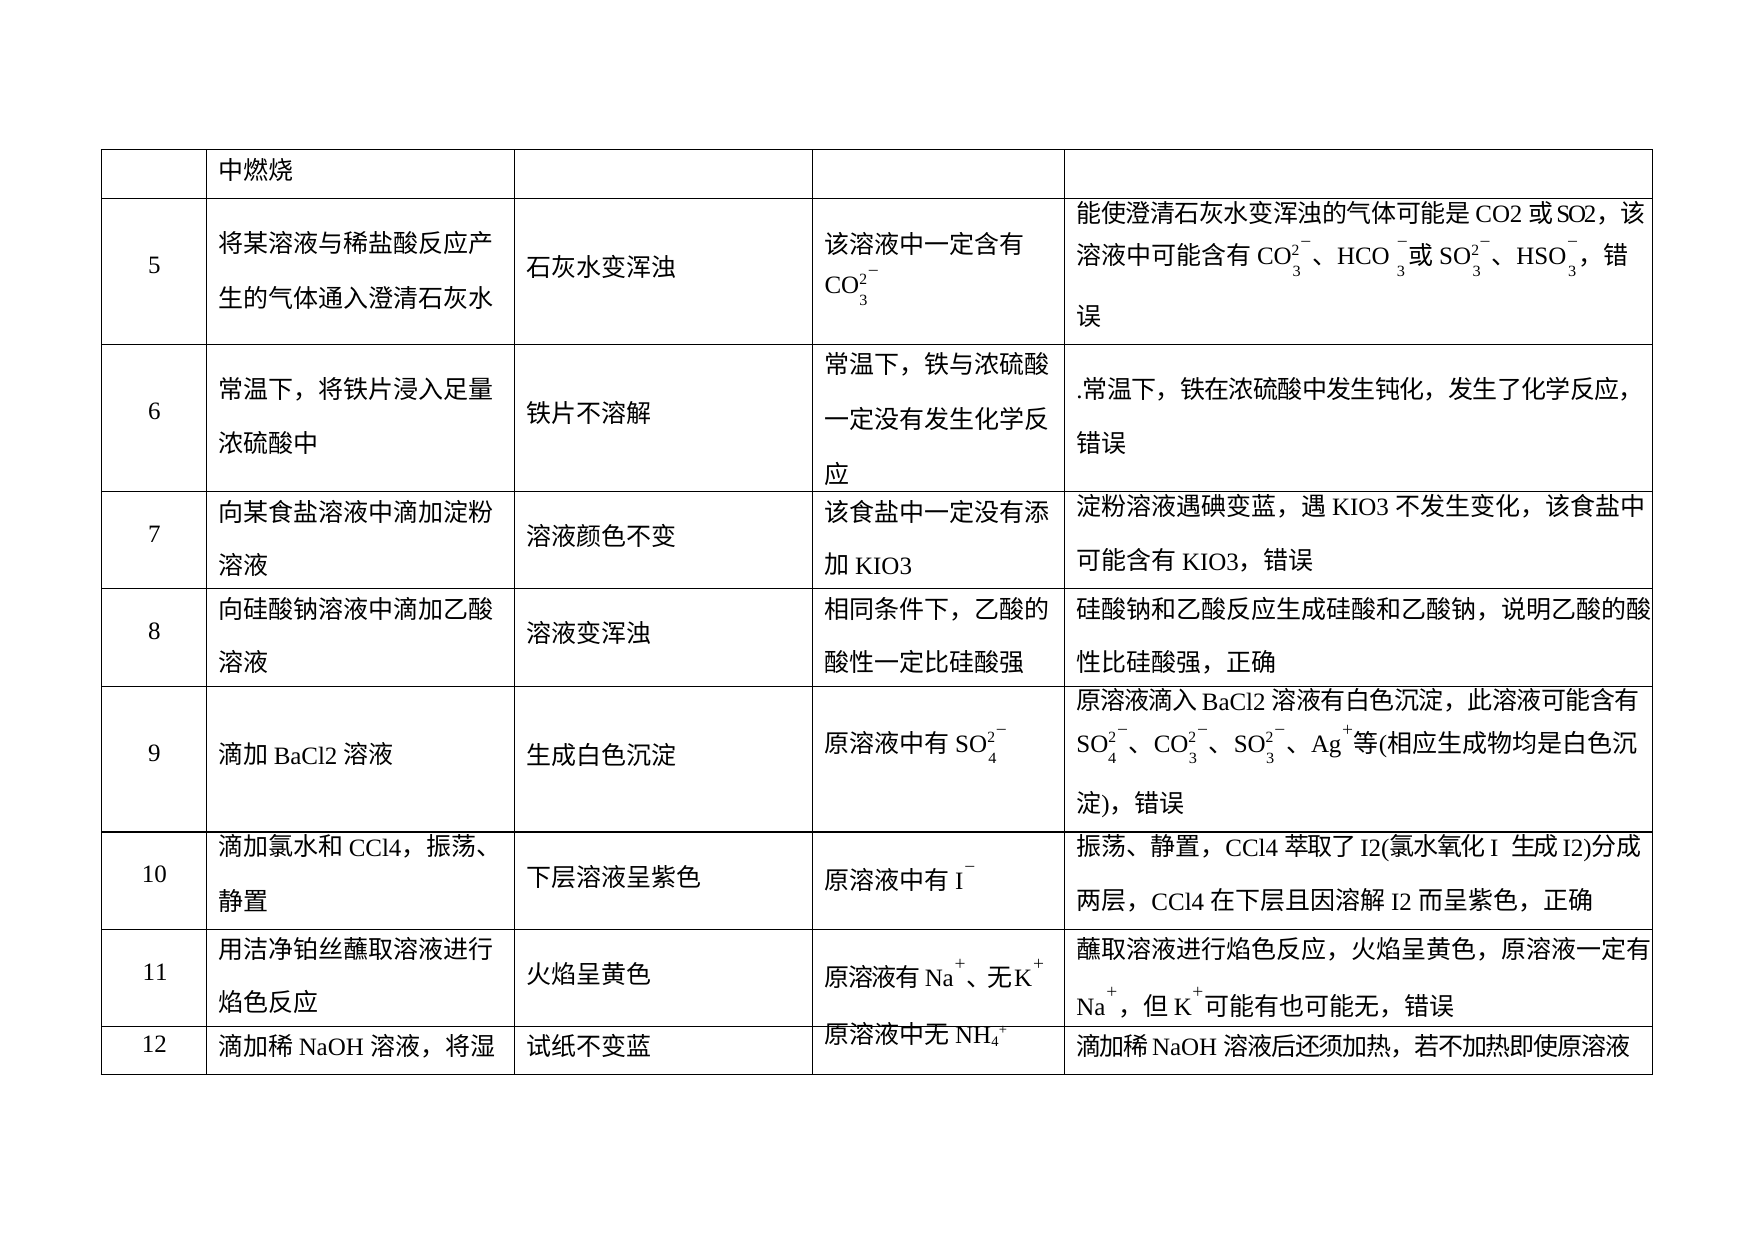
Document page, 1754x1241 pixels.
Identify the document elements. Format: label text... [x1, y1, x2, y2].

table_cell 12 [102, 1027, 206, 1074]
table_cell 淀粉溶液遇碘变蓝，遇 KIO3 不发生变化，该食盐中 可能含有 KIO3，错误 [1065, 492, 1652, 588]
table_cell 10 [102, 833, 206, 928]
table_cell 常温下，铁与浓硫酸一定没有发生化学反 应 [813, 345, 1064, 491]
table_cell 石灰水变浑浊 [515, 199, 812, 344]
table_cell 振荡、静置，CCl4 萃取了 I2(氯水氧化 I－生成 I2)分成 两层，CCl4 在下层且因溶解 I2 而呈紫色，正确 [1065, 833, 1652, 928]
table_cell 原溶液中无 NH4+ [813, 1027, 1064, 1074]
table_cell 蘸取溶液进行焰色反应，火焰呈黄色，原溶液一定有 Na＋，但 K＋可能有也可能无，错误 [1065, 930, 1652, 1026]
table_cell 下层溶液呈紫色 [515, 833, 812, 928]
table_cell 滴加氯水和 CCl4，振荡、 静置 [207, 833, 514, 928]
table_cell 原溶液滴入 BaCl2 溶液有白色沉淀，此溶液可能含有 SO2－、CO2－、SO2－、Ag＋等(相应生成物均是白色沉 4 3 3 淀)，错误 [1065, 687, 1652, 831]
table_cell 8 [102, 589, 206, 686]
table_cell .常温下，铁在浓硫酸中发生钝化，发生了化学反应， 错误 [1065, 345, 1652, 491]
table_header 中燃烧 [207, 150, 514, 198]
table_cell 相同条件下，乙酸的 酸性一定比硅酸强 [813, 589, 1064, 686]
table_cell 滴加稀 NaOH 溶液后还须加热，若不加热即使原溶液 [1065, 1027, 1652, 1074]
table_cell 该溶液中一定含有 CO2－ 3 [813, 199, 1064, 344]
table_header [813, 150, 1064, 198]
table_header [515, 150, 812, 198]
table_cell 7 [102, 492, 206, 588]
table_cell 能使澄清石灰水变浑浊的气体可能是 CO2 或 SO2，该 溶液中可能含有 CO2－、HCO －或 SO2－、HSO－，错 3 3 3 3 误 [1065, 199, 1652, 344]
table_cell 该食盐中一定没有添 加 KIO3 [813, 492, 1064, 588]
table_cell 溶液变浑浊 [515, 589, 812, 686]
table_cell 向硅酸钠溶液中滴加乙酸 溶液 [207, 589, 514, 686]
table_header [102, 150, 206, 198]
table_cell 6 [102, 345, 206, 491]
table_cell 将某溶液与稀盐酸反应产生的气体通入澄清石灰水 [207, 199, 514, 344]
table_cell 生成白色沉淀 [515, 687, 812, 831]
table_cell 原溶液有 Na＋、无 K＋ [813, 930, 1064, 1026]
table_cell 原溶液中有 SO2－ 4 [813, 687, 1064, 831]
table_cell 11 [102, 930, 206, 1026]
table_header [1065, 150, 1652, 198]
table_cell 用洁净铂丝蘸取溶液进行 焰色反应 [207, 930, 514, 1026]
table_cell 溶液颜色不变 [515, 492, 812, 588]
table_cell 滴加稀 NaOH 溶液，将湿 [207, 1027, 514, 1074]
table_cell 硅酸钠和乙酸反应生成硅酸和乙酸钠，说明乙酸的酸 性比硅酸强，正确 [1065, 589, 1652, 686]
table_cell 原溶液中有 I－ [813, 833, 1064, 928]
table_cell 常温下，将铁片浸入足量浓硫酸中 [207, 345, 514, 491]
table_cell 火焰呈黄色 [515, 930, 812, 1026]
table_cell 滴加 BaCl2 溶液 [207, 687, 514, 831]
table_cell 试纸不变蓝 [515, 1027, 812, 1074]
table_cell 9 [102, 687, 206, 831]
table_cell 5 [102, 199, 206, 344]
table_cell 向某食盐溶液中滴加淀粉 溶液 [207, 492, 514, 588]
table_cell 铁片不溶解 [515, 345, 812, 491]
